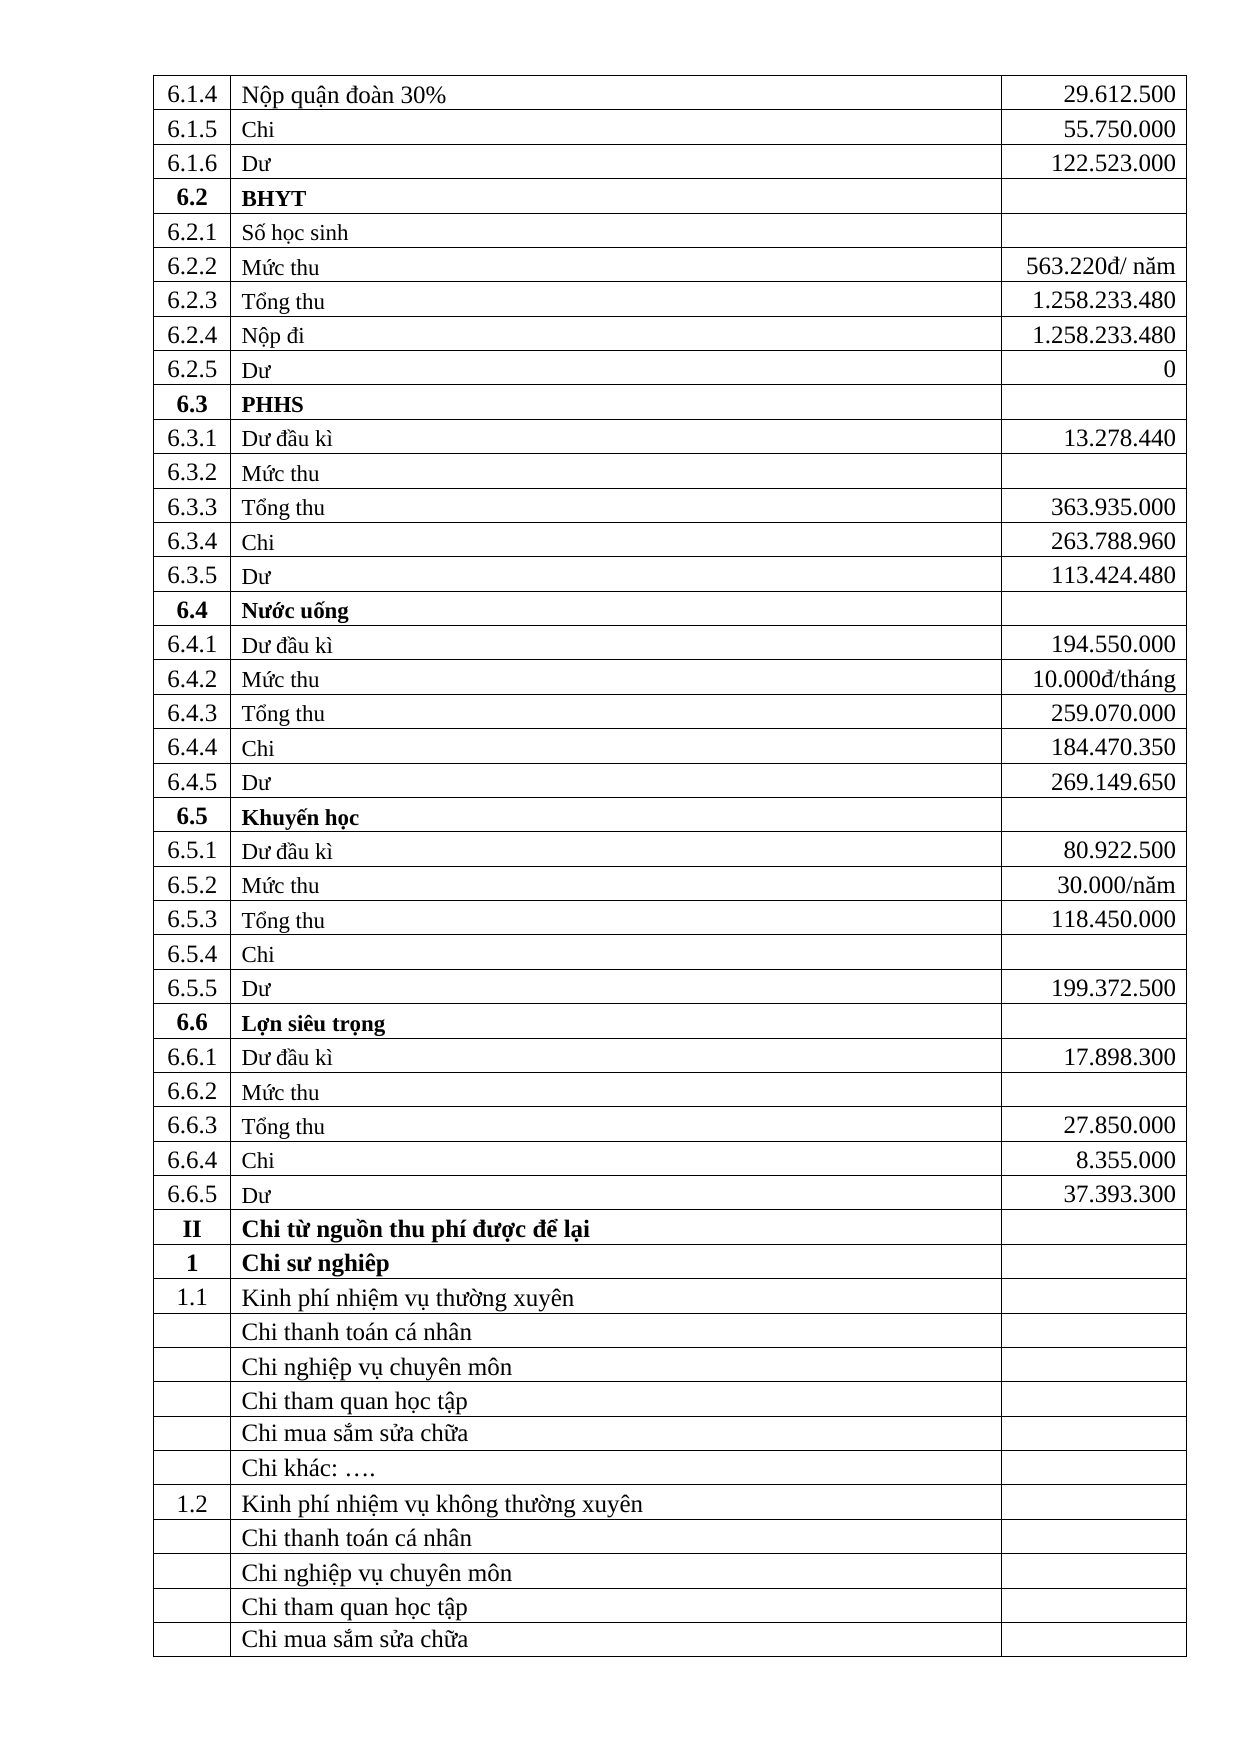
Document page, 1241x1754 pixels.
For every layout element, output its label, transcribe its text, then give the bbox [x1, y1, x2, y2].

table_cell [1002, 179, 1186, 212]
table_cell Dư [231, 764, 1001, 797]
table_cell Dư đầu kì [231, 420, 1001, 453]
table_cell 6.4.2 [154, 660, 230, 694]
table_cell Tổng thu [231, 1107, 1001, 1141]
table_cell [1002, 1279, 1186, 1312]
table_cell 6.6.1 [154, 1039, 230, 1072]
table_cell 6.2.5 [154, 351, 230, 384]
table_cell Chi từ nguồn thu phí được để lại [231, 1210, 1001, 1244]
table_cell 6.3.1 [154, 420, 230, 453]
table_cell 1 [154, 1245, 230, 1278]
table_cell 6.1.6 [154, 145, 230, 178]
table_cell [154, 1451, 230, 1484]
table_cell Nộp đi [231, 317, 1001, 350]
table_cell [1002, 1348, 1186, 1381]
table_cell 80.922.500 [1002, 832, 1186, 866]
table_cell Dư [231, 557, 1001, 591]
table_cell 6.4 [154, 592, 230, 625]
table_cell 6.2 [154, 179, 230, 212]
table_cell [154, 1382, 230, 1416]
table_cell Chi tham quan học tập [231, 1382, 1001, 1416]
table_cell [1002, 935, 1186, 969]
table_cell Mức thu [231, 1073, 1001, 1106]
table_cell 6.5.5 [154, 970, 230, 1003]
table_cell 1.258.233.480 [1002, 282, 1186, 316]
table_cell 37.393.300 [1002, 1176, 1186, 1209]
table_cell 6.2.1 [154, 214, 230, 247]
table_cell Chi [231, 110, 1001, 144]
table_cell Dư đầu kì [231, 1039, 1001, 1072]
table_cell Chi mua sắm sửa chữa [231, 1417, 1001, 1450]
table_cell 6.3.2 [154, 454, 230, 487]
table_cell Chi [231, 523, 1001, 556]
table_cell 6.6.3 [154, 1107, 230, 1141]
table_cell 6.5.2 [154, 867, 230, 900]
table_cell [1002, 1004, 1186, 1037]
table_cell [1002, 454, 1186, 487]
table_cell 122.523.000 [1002, 145, 1186, 178]
table_cell 6.5.1 [154, 832, 230, 866]
table_cell 6.6.2 [154, 1073, 230, 1106]
table_cell 6.5 [154, 798, 230, 831]
table_cell 8.355.000 [1002, 1142, 1186, 1175]
table_cell [1002, 1554, 1186, 1587]
table_cell 259.070.000 [1002, 695, 1186, 728]
table_cell Tổng thu [231, 695, 1001, 728]
table_cell Chi mua sắm sửa chữa [231, 1623, 1001, 1656]
table_cell [1002, 1589, 1186, 1622]
table_cell Dư [231, 1176, 1001, 1209]
table_cell 6.2.3 [154, 282, 230, 316]
table_cell Kinh phí nhiệm vụ thường xuyên [231, 1279, 1001, 1312]
table_cell [1002, 1520, 1186, 1553]
table_cell 6.3.4 [154, 523, 230, 556]
table_cell [154, 1314, 230, 1347]
table_cell Số học sinh [231, 214, 1001, 247]
table_cell Tổng thu [231, 489, 1001, 522]
table_cell [154, 1554, 230, 1587]
table_cell Chi nghiệp vụ chuyên môn [231, 1554, 1001, 1587]
table_cell [1002, 1623, 1186, 1656]
table_cell Dư đầu kì [231, 626, 1001, 659]
table_cell 269.149.650 [1002, 764, 1186, 797]
table_cell 6.6.4 [154, 1142, 230, 1175]
table_cell [1002, 214, 1186, 247]
table_cell 30.000/năm [1002, 867, 1186, 900]
table_cell Chi nghiệp vụ chuyên môn [231, 1348, 1001, 1381]
table_cell Mức thu [231, 660, 1001, 694]
table_cell II [154, 1210, 230, 1244]
table_cell Chi tham quan học tập [231, 1589, 1001, 1622]
table_cell Nước uống [231, 592, 1001, 625]
table_cell Chi sư nghiêp [231, 1245, 1001, 1278]
table_cell 563.220đ/ năm [1002, 248, 1186, 281]
table_cell 118.450.000 [1002, 901, 1186, 934]
table_cell 263.788.960 [1002, 523, 1186, 556]
table_cell 29.612.500 [1002, 76, 1186, 109]
table_cell [1002, 385, 1186, 419]
table_cell Dư [231, 145, 1001, 178]
table_cell 194.550.000 [1002, 626, 1186, 659]
table_cell Dư đầu kì [231, 832, 1001, 866]
table_cell 55.750.000 [1002, 110, 1186, 144]
table_cell 184.470.350 [1002, 729, 1186, 762]
table_cell Chi khác: …. [231, 1451, 1001, 1484]
table_cell 6.4.3 [154, 695, 230, 728]
table_cell 6.1.4 [154, 76, 230, 109]
table_cell 1.1 [154, 1279, 230, 1312]
table_cell [1002, 1451, 1186, 1484]
table_cell 6.4.1 [154, 626, 230, 659]
table_cell 113.424.480 [1002, 557, 1186, 591]
table_cell 6.3.5 [154, 557, 230, 591]
table_cell [1002, 1417, 1186, 1450]
table_cell 13.278.440 [1002, 420, 1186, 453]
table_cell 6.6.5 [154, 1176, 230, 1209]
table_cell Mức thu [231, 454, 1001, 487]
table_cell 6.6 [154, 1004, 230, 1037]
table_cell 1.258.233.480 [1002, 317, 1186, 350]
table_cell 6.3.3 [154, 489, 230, 522]
table_cell [1002, 798, 1186, 831]
table_cell Chi thanh toán cá nhân [231, 1520, 1001, 1553]
table_cell Tổng thu [231, 901, 1001, 934]
table_cell 199.372.500 [1002, 970, 1186, 1003]
table_cell 0 [1002, 351, 1186, 384]
table_cell 6.1.5 [154, 110, 230, 144]
table_cell [154, 1520, 230, 1553]
table_cell 17.898.300 [1002, 1039, 1186, 1072]
table_cell Mức thu [231, 248, 1001, 281]
table_cell [1002, 1073, 1186, 1106]
table_cell [1002, 1485, 1186, 1519]
table_cell Khuyến học [231, 798, 1001, 831]
table_cell Chi [231, 1142, 1001, 1175]
table_cell [154, 1417, 230, 1450]
table_cell [154, 1348, 230, 1381]
table_cell 6.2.2 [154, 248, 230, 281]
table_cell 6.5.4 [154, 935, 230, 969]
table_cell Tổng thu [231, 282, 1001, 316]
table_cell Kinh phí nhiệm vụ không thường xuyên [231, 1485, 1001, 1519]
table_cell Dư [231, 970, 1001, 1003]
table_cell 6.2.4 [154, 317, 230, 350]
table_cell 27.850.000 [1002, 1107, 1186, 1141]
table_cell Chi [231, 935, 1001, 969]
table_cell Chi thanh toán cá nhân [231, 1314, 1001, 1347]
table_cell Nộp quận đoàn 30% [231, 76, 1001, 109]
table_cell 6.4.5 [154, 764, 230, 797]
table_cell 363.935.000 [1002, 489, 1186, 522]
table_cell [154, 1589, 230, 1622]
table_cell 6.5.3 [154, 901, 230, 934]
table_cell BHYT [231, 179, 1001, 212]
table_cell [1002, 1382, 1186, 1416]
table_cell Dư [231, 351, 1001, 384]
table_cell 6.4.4 [154, 729, 230, 762]
table_cell 6.3 [154, 385, 230, 419]
table_cell [1002, 592, 1186, 625]
table_cell [1002, 1210, 1186, 1244]
table_cell Chi [231, 729, 1001, 762]
table_cell [154, 1623, 230, 1656]
table_cell PHHS [231, 385, 1001, 419]
table_cell Mức thu [231, 867, 1001, 900]
table_cell Lợn siêu trọng [231, 1004, 1001, 1037]
table_cell [1002, 1314, 1186, 1347]
table_cell 10.000đ/tháng [1002, 660, 1186, 694]
table_cell 1.2 [154, 1485, 230, 1519]
table_cell [1002, 1245, 1186, 1278]
